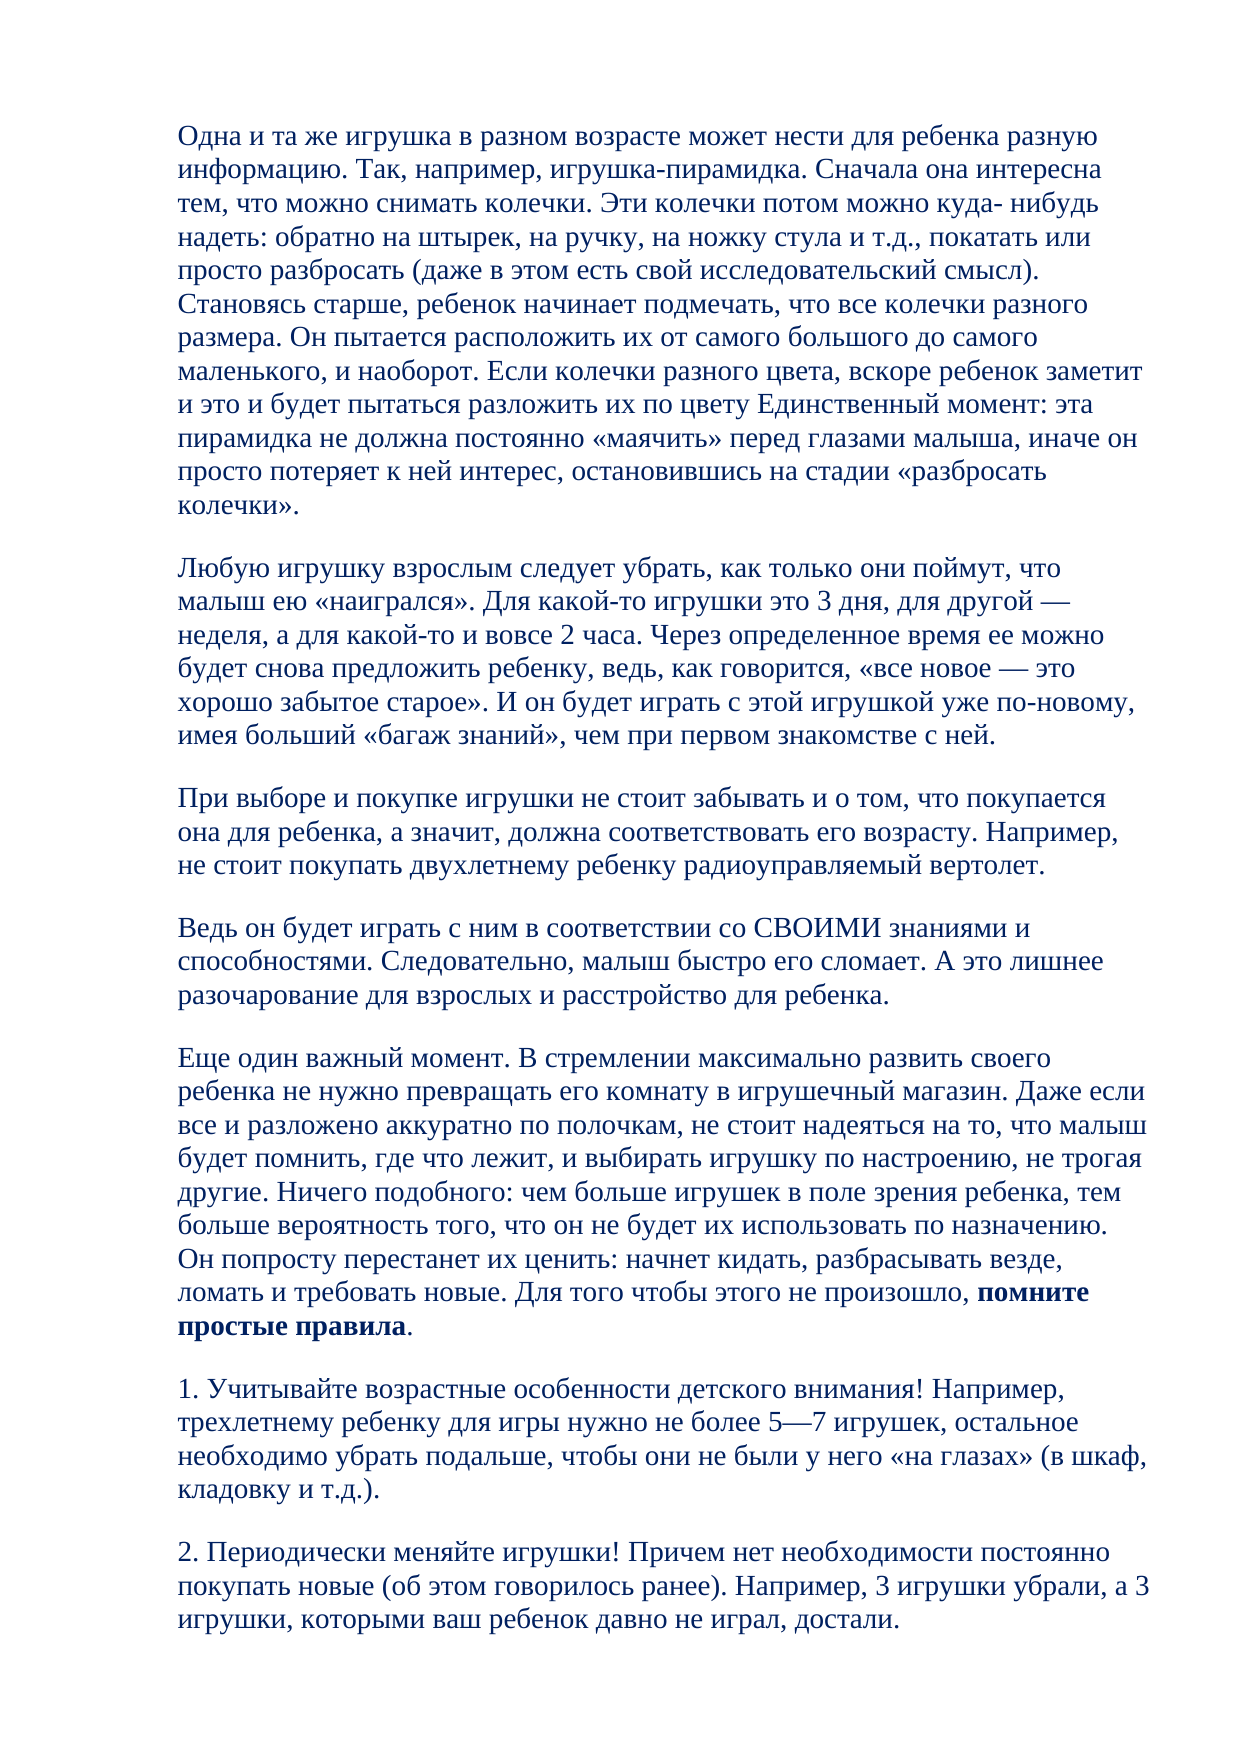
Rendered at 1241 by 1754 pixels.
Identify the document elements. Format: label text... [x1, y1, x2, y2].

text Любую игрушку взрослым следует убрать, как только они поймут, что малыш ею «наигрался». Для какой-то игрушки это 3 дня, для другой — неделя, а для какой-то и вовсе 2 часа. Через определенное время ее можно будет снова предложить ребенку, ведь, как говорится, «все новое — это хорошо забытое старое». И он будет играть с этой игрушкой уже по-новому, имея больший «багаж знаний», чем при первом знакомстве с ней. [177, 550, 1152, 751]
text 2. Периодически меняйте игрушки! Причем нет необходимости постоянно покупать новые (об этом говорилось ранее). Например, 3 игрушки убрали, а 3 игрушки, которыми ваш ребенок давно не играл, достали. [177, 1534, 1152, 1635]
text Одна и та же игрушка в разном возрасте может нести для ребенка разную информацию. Так, например, игрушка-пирамидка. Сначала она интересна тем, что можно снимать колечки. Эти колечки потом можно куда- нибудь надеть: обратно на штырек, на ручку, на ножку стула и т.д., покатать или просто разбросать (даже в этом есть свой исследовательский смысл). Становясь старше, ребенок начинает подмечать, что все колечки разного размера. Он пытается расположить их от самого большого до самого маленького, и наоборот. Если колечки разного цвета, вскоре ребенок заметит и это и будет пытаться разложить их по цвету Единственный момент: эта пирамидка не должна постоянно «маячить» перед глазами малыша, иначе он просто потеряет к ней интерес, остановившись на стадии «разбросать колечки». [177, 118, 1152, 521]
text При выборе и покупке игрушки не стоит забывать и о том, что покупается она для ребенка, а значит, должна соответствовать его возрасту. Например, не стоит покупать двухлетнему ребенку радиоуправляемый вертолет. [177, 780, 1152, 881]
text Ведь он будет играть с ним в соответствии со СВОИМИ знаниями и способностями. Следовательно, малыш быстро его сломает. А это лишнее разочарование для взрослых и расстройство для ребенка. [177, 910, 1152, 1011]
text Еще один важный момент. В стремлении максимально развить своего ребенка не нужно превращать его комнату в игрушечный магазин. Даже если все и разложено аккуратно по полочкам, не стоит надеяться на то, что малыш будет помнить, где что лежит, и выбирать игрушку по настроению, не трогая другие. Ничего подобного: чем больше игрушек в поле зрения ребенка, тем больше вероятность того, что он не будет их использовать по назначению. Он попросту перестанет их ценить: начнет кидать, разбрасывать везде, ломать и требовать новые. Для того чтобы этого не произошло, помните простые правила. [177, 1040, 1152, 1342]
text 1. Учитывайте возрастные особенности детского внимания! Например, трехлетнему ребенку для игры нужно не более 5—7 игрушек, остальное необходимо убрать подальше, чтобы они не были у него «на глазах» (в шкаф, кладовку и т.д.). [177, 1371, 1152, 1505]
